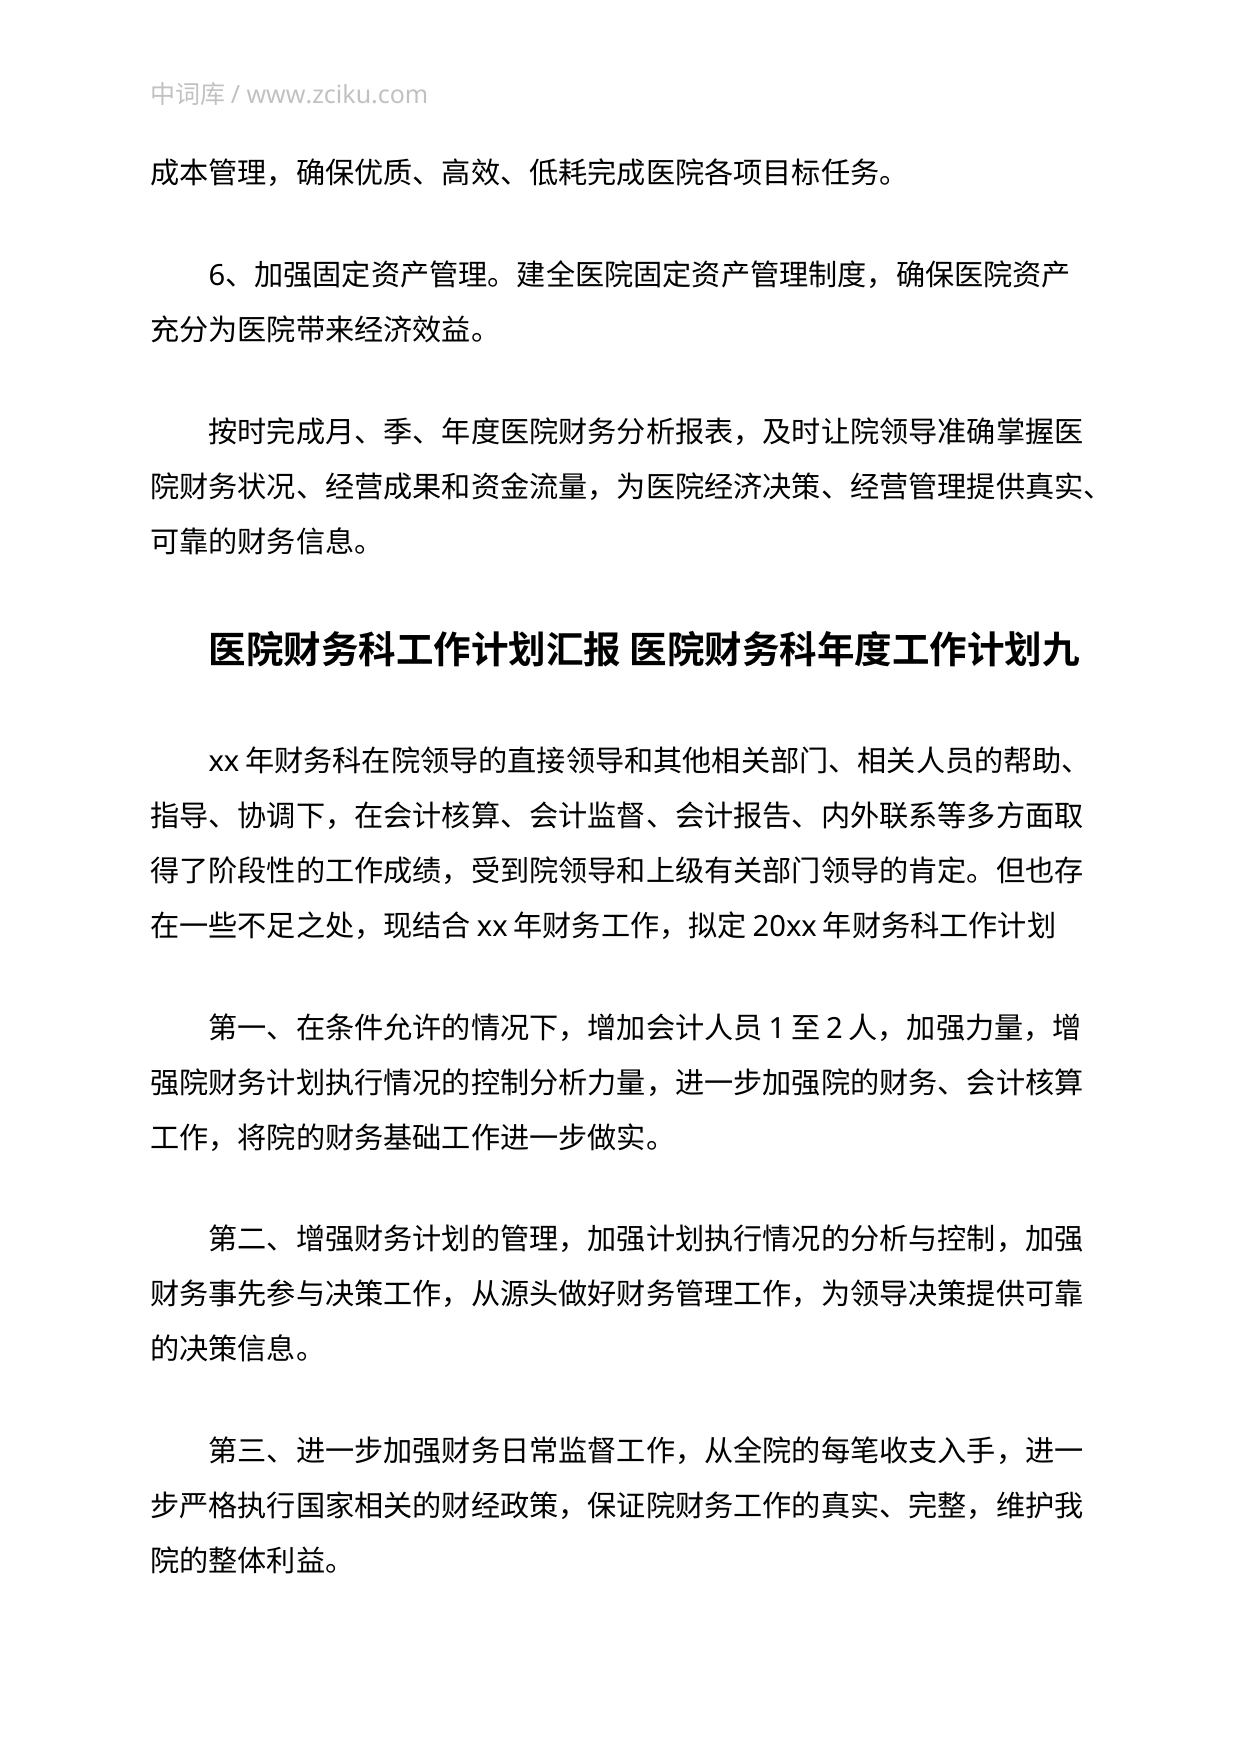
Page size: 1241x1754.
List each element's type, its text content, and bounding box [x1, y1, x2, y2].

text 第三、进一步加强财务日常监督工作，从全院的每笔收支入手，进一步严格执行国家相关的财经政策，保证院财务工作的真实、完整，维护我院的整体利益。 [150, 1427, 1090, 1579]
text xx年财务科在院领导的直接领导和其他相关部门、相关人员的帮助、指导、协调下，在会计核算、会计监督、会计报告、内外联系等多方面取得了阶段性的工作成绩，受到院领导和上级有关部门领导的肯定。但也存在一些不足之处，现结合xx年财务工作，拟定20xx年财务科工作计划 [150, 737, 1090, 945]
text 6、加强固定资产管理。建全医院固定资产管理制度，确保医院资产充分为医院带来经济效益。 [150, 252, 1090, 349]
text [150, 150, 1090, 192]
text 第二、增强财务计划的管理，加强计划执行情况的分析与控制，加强财务事先参与决策工作，从源头做好财务管理工作，为领导决策提供可靠的决策信息。 [150, 1216, 1090, 1368]
text 按时完成月、季、年度医院财务分析报表，及时让院领导准确掌握医院财务状况、经营成果和资金流量，为医院经济决策、经营管理提供真实、可靠的财务信息。 [150, 408, 1090, 561]
text 第一、在条件允许的情况下，增加会计人员1至2人，加强力量，增强院财务计划执行情况的控制分析力量，进一步加强院的财务、会计核算工作，将院的财务基础工作进一步做实。 [150, 1004, 1090, 1156]
text 医院财务科工作计划汇报 医院财务科年度工作计划九 [150, 620, 1090, 674]
